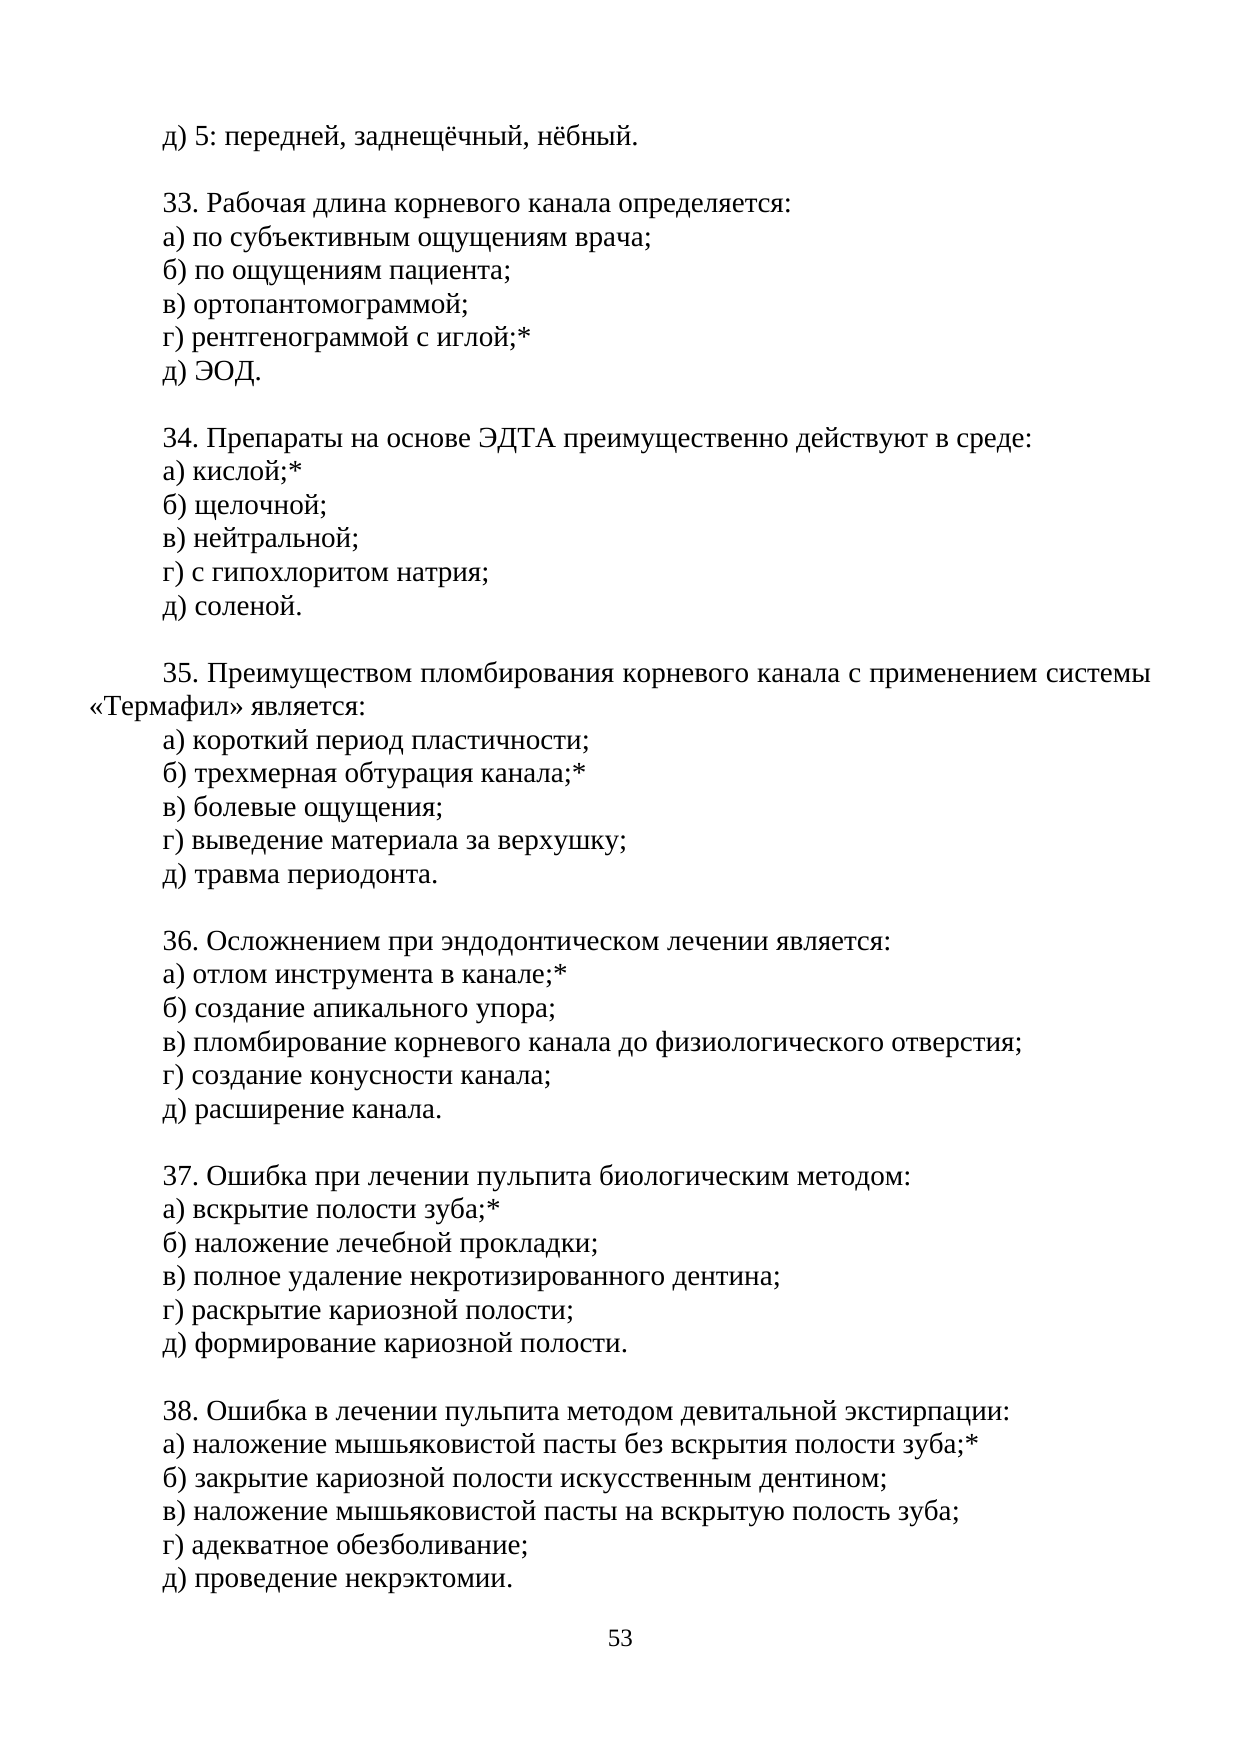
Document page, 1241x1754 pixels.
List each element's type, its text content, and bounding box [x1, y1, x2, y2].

text д) ЭОД. [89, 353, 1152, 386]
text б) закрытие кариозной полости искусственным дентином; [89, 1460, 1152, 1493]
text д) 5: передней, заднещёчный, нёбный. [89, 118, 1152, 152]
text г) адекватное обезболивание; [89, 1527, 1152, 1560]
text а) отлом инструмента в канале;* [89, 957, 1152, 990]
text а) по субъективным ощущениям врача; [89, 219, 1152, 252]
text д) проведение некрэктомии. [89, 1560, 1152, 1594]
text б) трехмерная обтурация канала;* [89, 755, 1152, 789]
text в) наложение мышьяковистой пасты на вскрытую полость зуба; [89, 1493, 1152, 1527]
text б) щелочной; [89, 487, 1152, 521]
text 38. Ошибка в лечении пульпита методом девитальной экстирпации: [89, 1393, 1152, 1426]
text 33. Рабочая длина корневого канала определяется: [89, 185, 1152, 219]
text а) вскрытие полости зуба;* [89, 1191, 1152, 1225]
text г) создание конусности канала; [89, 1057, 1152, 1091]
text в) пломбирование корневого канала до физиологического отверстия; [89, 1024, 1152, 1057]
text д) расширение канала. [89, 1091, 1152, 1124]
text а) кислой;* [89, 453, 1152, 487]
text д) соленой. [89, 588, 1152, 621]
text г) выведение материала за верхушку; [89, 822, 1152, 856]
text б) создание апикального упора; [89, 990, 1152, 1024]
text б) наложение лечебной прокладки; [89, 1225, 1152, 1258]
text 34. Препараты на основе ЭДТА преимущественно действуют в среде: [89, 420, 1152, 453]
text в) болевые ощущения; [89, 789, 1152, 822]
text б) по ощущениям пациента; [89, 252, 1152, 286]
text а) короткий период пластичности; [89, 722, 1152, 755]
text в) полное удаление некротизированного дентина; [89, 1258, 1152, 1292]
text г) раскрытие кариозной полости; [89, 1292, 1152, 1326]
text 37. Ошибка при лечении пульпита биологическим методом: [89, 1158, 1152, 1191]
text в) ортопантомограммой; [89, 286, 1152, 319]
text в) нейтральной; [89, 521, 1152, 554]
text г) с гипохлоритом натрия; [89, 554, 1152, 588]
text 35. Преимуществом пломбирования корневого канала с применением системы «Термафил» является: [89, 655, 1152, 722]
text 36. Осложнением при эндодонтическом лечении является: [89, 923, 1152, 957]
text д) формирование кариозной полости. [89, 1326, 1152, 1359]
text г) рентгенограммой с иглой;* [89, 319, 1152, 353]
text а) наложение мышьяковистой пасты без вскрытия полости зуба;* [89, 1426, 1152, 1460]
text д) травма периодонта. [89, 856, 1152, 889]
